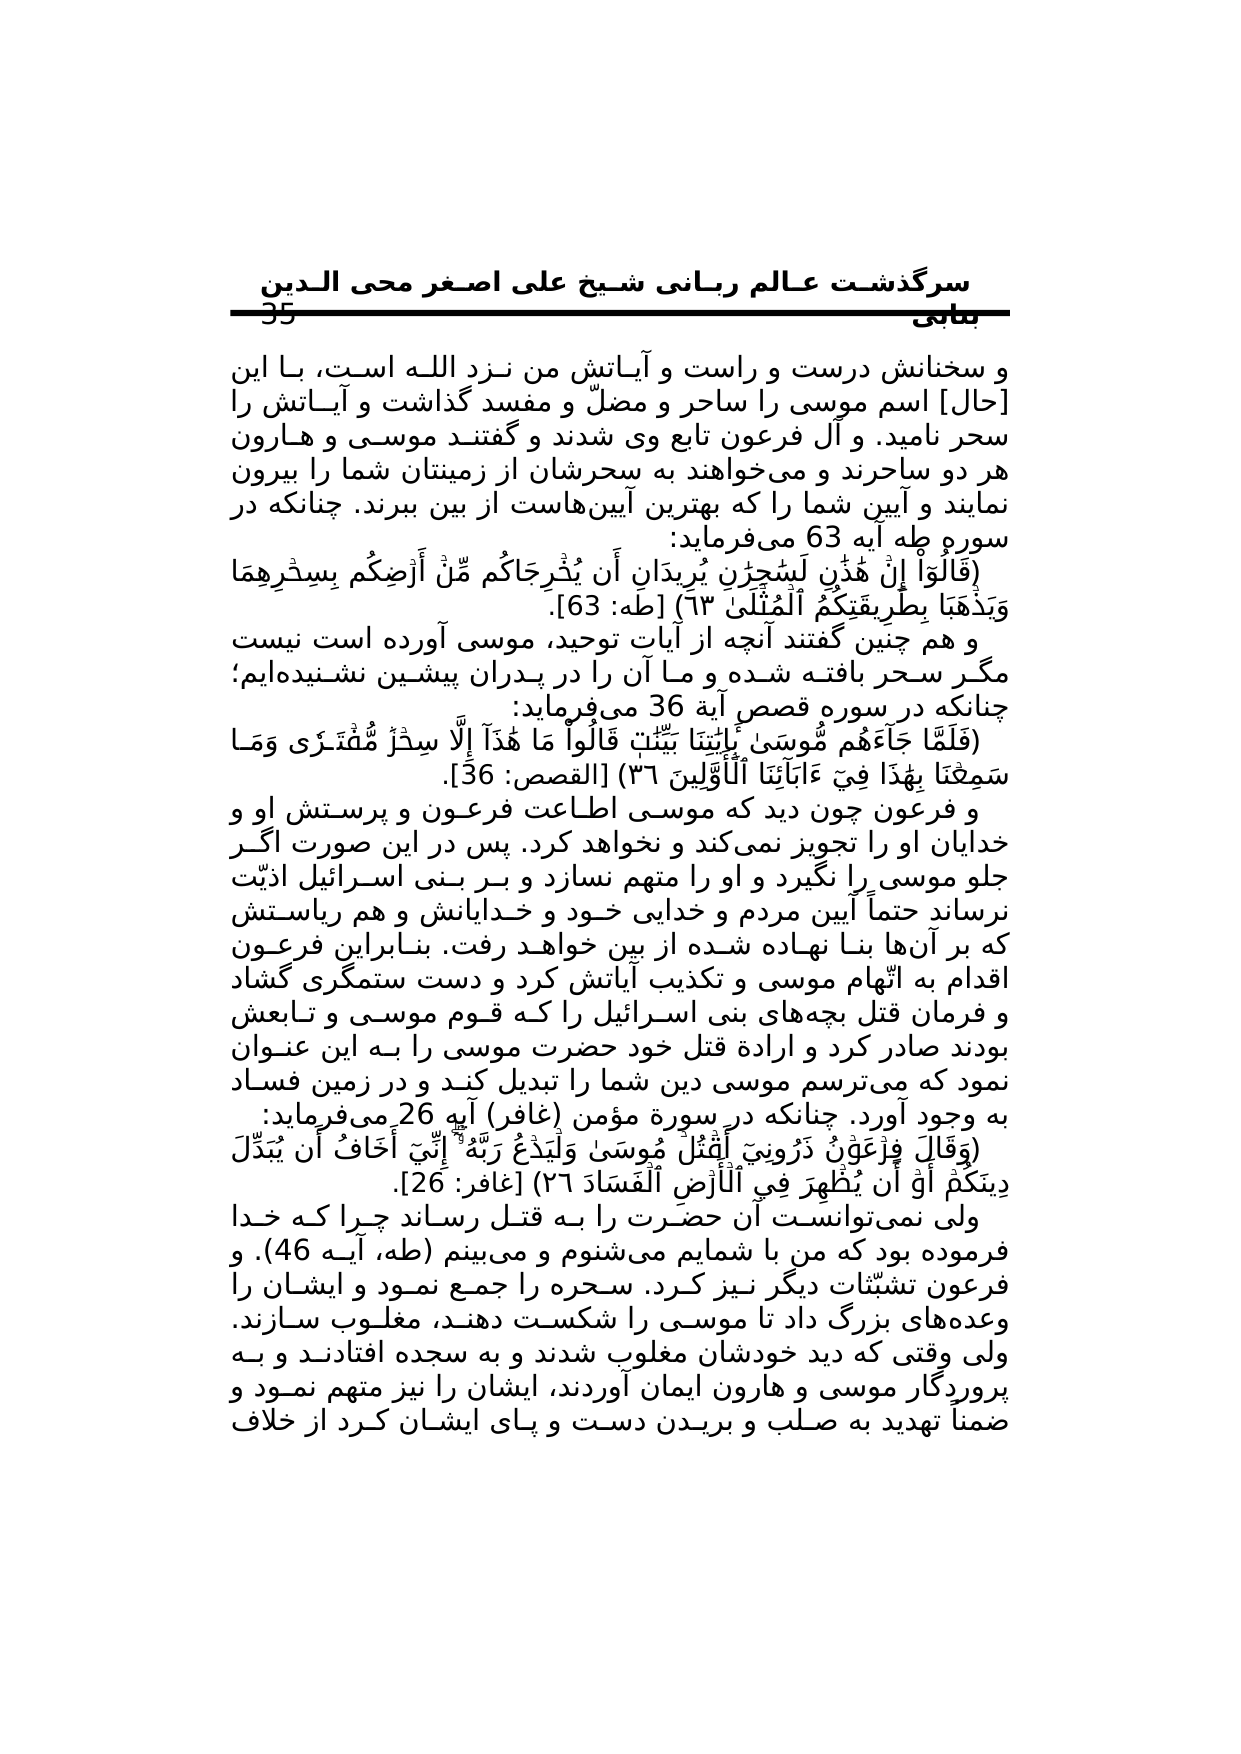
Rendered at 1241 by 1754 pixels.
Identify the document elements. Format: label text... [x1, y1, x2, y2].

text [230, 350, 1010, 554]
text ﴿فَلَمَّا جَآءَهُم مُّوسَىٰ بِ‍َٔايَٰتِنَا بَيِّنَٰتٖ قَالُواْ مَا هَٰذَآ إِلَّا سِحۡرٞ مُّفۡتَرٗى وَمَا سَمِعۡنَا بِهَٰذَا فِيٓ ءَابَآئِنَا ٱلۡأَوَّلِينَ ٣٦﴾ [القصص: 36]. [230, 724, 1010, 792]
text ﴿وَقَالَ فِرۡعَوۡنُ ذَرُونِيٓ أَقۡتُلۡ مُوسَىٰ وَلۡيَدۡعُ رَبَّهُۥٓۖ إِنِّيٓ أَخَافُ أَن يُبَدِّلَ دِينَكُمۡ أَوۡ أَن يُظۡهِرَ فِي ٱلۡأَرۡضِ ٱلۡفَسَادَ ٢٦﴾ [غافر: 26]. [230, 1131, 1010, 1199]
text و فرعون چون دید که موسی اطاعت فرعون و پرستش او و خدایان او را تجویز نمی‌کند و نخواهد کرد. پس در این صورت اگر جلو موسی را نگیرد و او را متهم نسازد و بر بنی اسرائیل اذیّت نرساند حتماً آیین مردم و خدایی خود و خدایانش و هم ریاستش که بر آن‌ها بنا نهاده شده از بین خواهد رفت. بنابراین فرعون اقدام به اتّهام موسی و تکذیب آیاتش کرد و دست ستمگری گشاد و فرمان قتل بچه‌های بنی اسرائیل را که قوم موسی و تابعش بودند صادر کرد و ارادة قتل خود حضرت موسی را به این عنوان نمود که می‌ترسم موسی دین شما را تبدیل کند و در زمین فساد به وجود آورد. چنانکه در سورة مؤمن (غافر) آیه 26 می‌فرماید: [230, 792, 1010, 1131]
text ﴿قَالُوٓاْ إِنۡ هَٰذَٰنِ لَسَٰحِرَٰنِ يُرِيدَانِ أَن يُخۡرِجَاكُم مِّنۡ أَرۡضِكُم بِسِحۡرِهِمَا وَيَذۡهَبَا بِطَرِيقَتِكُمُ ٱلۡمُثۡلَىٰ ٦٣﴾ [طه: 63]. [230, 554, 1010, 622]
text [230, 1199, 1010, 1437]
text و هم چنین گفتند آنچه از آیات توحید، موسی آورده است نیست مگر سحر بافته شده و ما آن را در پدران پیشین نشنیده‌ایم؛ چنانکه در سوره قصص آیة 36 می‌فرماید: [230, 622, 1010, 724]
